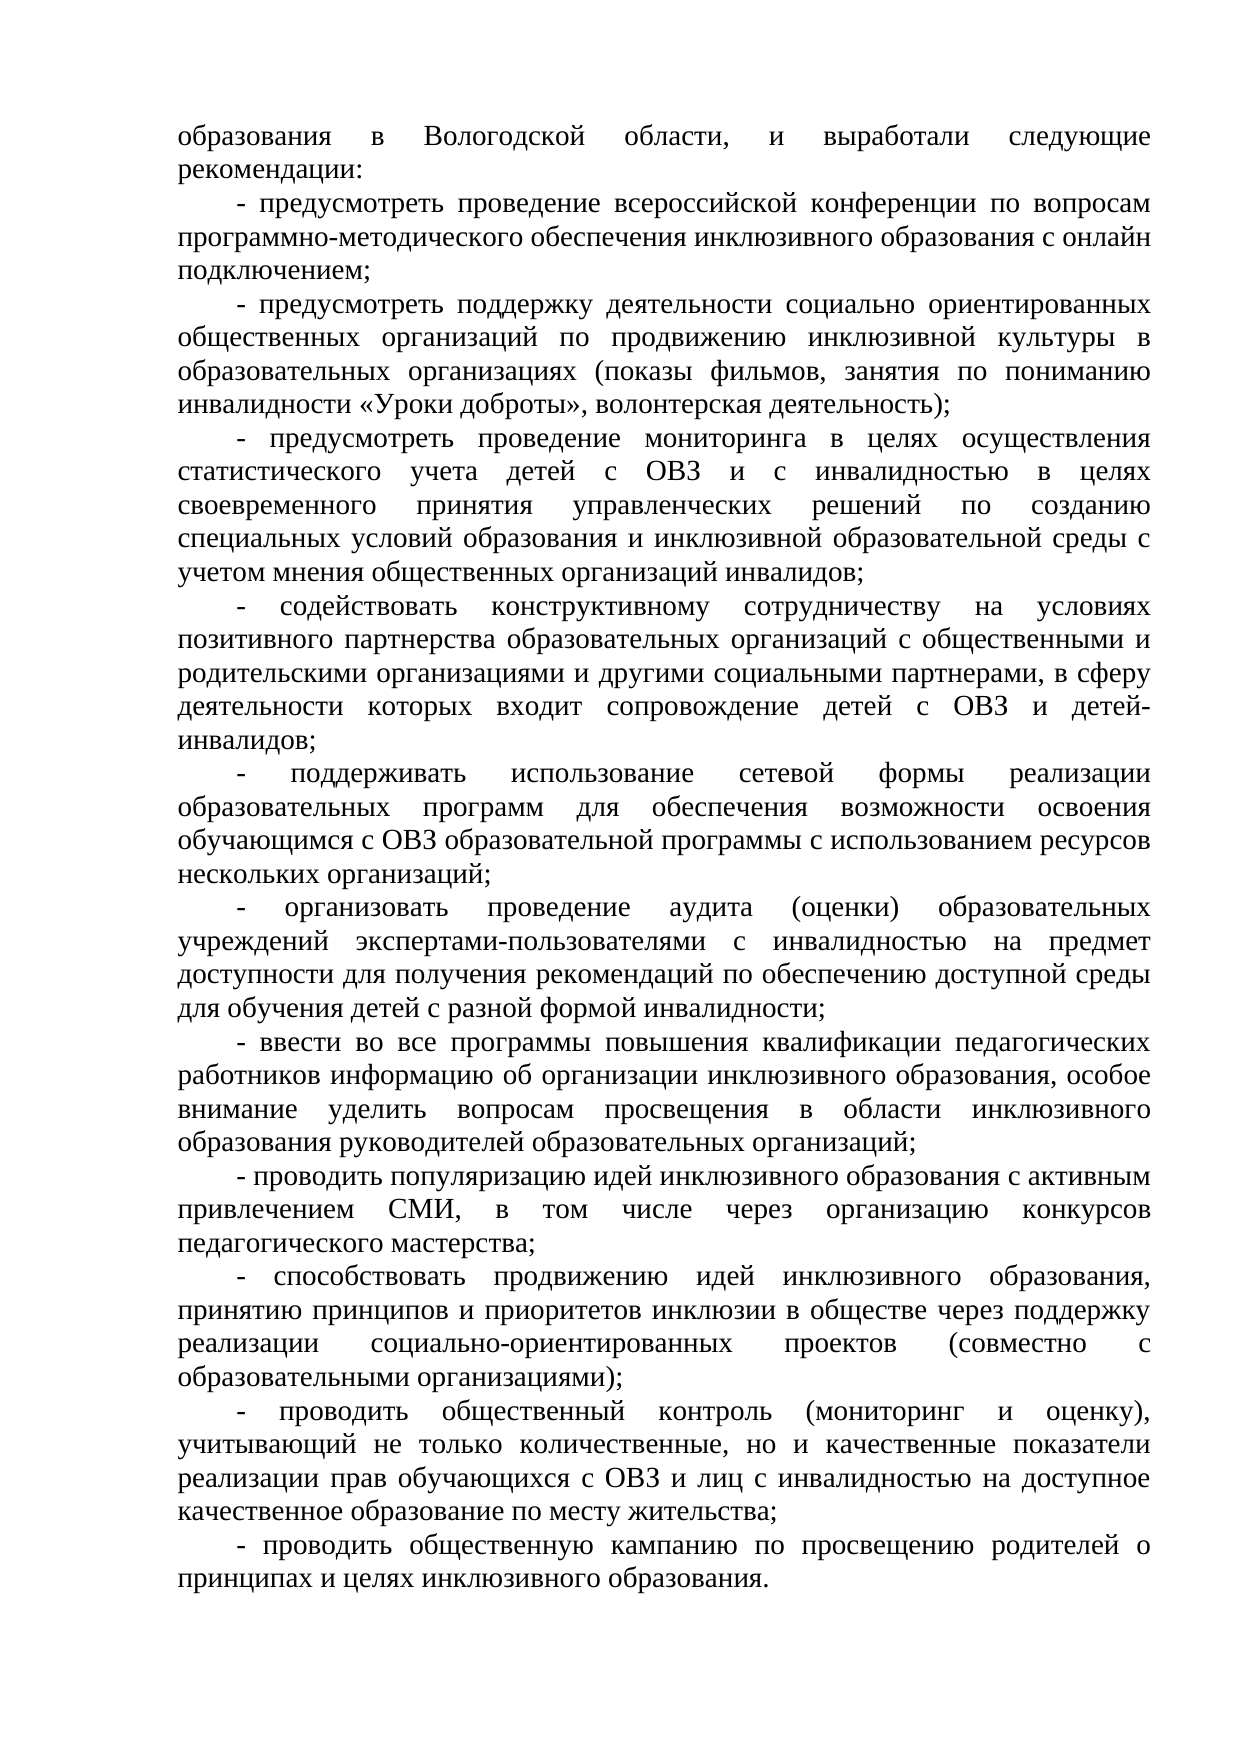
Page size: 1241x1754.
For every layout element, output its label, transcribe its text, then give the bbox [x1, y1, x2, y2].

text - проводить общественную кампанию по просвещению родителей о принципах и целях инклюзивного образования. [177, 1527, 1152, 1594]
text - предусмотреть проведение всероссийской конференции по вопросам программно-методического обеспечения инклюзивного образования с онлайн подключением; [177, 185, 1152, 286]
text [177, 118, 1152, 185]
text - содействовать конструктивному сотрудничеству на условиях позитивного партнерства образовательных организаций с общественными и родительскими организациями и другими социальными партнерами, в сферу деятельности которых входит сопровождение детей с ОВЗ и детей-инвалидов; [177, 588, 1152, 755]
text - проводить общественный контроль (мониторинг и оценку), учитывающий не только количественные, но и качественные показатели реализации прав обучающихся с ОВЗ и лиц с инвалидностью на доступное качественное образование по месту жительства; [177, 1393, 1152, 1527]
text - организовать проведение аудита (оценки) образовательных учреждений экспертами-пользователями с инвалидностью на предмет доступности для получения рекомендаций по обеспечению доступной среды для обучения детей с разной формой инвалидности; [177, 889, 1152, 1024]
text - способствовать продвижению идей инклюзивного образования, принятию принципов и приоритетов инклюзии в обществе через поддержку реализации социально-ориентированных проектов (совместно с образовательными организациями); [177, 1258, 1152, 1393]
text - ввести во все программы повышения квалификации педагогических работников информацию об организации инклюзивного образования, особое внимание уделить вопросам просвещения в области инклюзивного образования руководителей образовательных организаций; [177, 1024, 1152, 1158]
text - поддерживать использование сетевой формы реализации образовательных программ для обеспечения возможности освоения обучающимся с ОВЗ образовательной программы с использованием ресурсов нескольких организаций; [177, 755, 1152, 889]
text - предусмотреть поддержку деятельности социально ориентированных общественных организаций по продвижению инклюзивной культуры в образовательных организациях (показы фильмов, занятия по пониманию инвалидности «Уроки доброты», волонтерская деятельность); [177, 286, 1152, 420]
text - проводить популяризацию идей инклюзивного образования с активным привлечением СМИ, в том числе через организацию конкурсов педагогического мастерства; [177, 1158, 1152, 1258]
text - предусмотреть проведение мониторинга в целях осуществления статистического учета детей с ОВЗ и с инвалидностью в целях своевременного принятия управленческих решений по созданию специальных условий образования и инклюзивной образовательной среды с учетом мнения общественных организаций инвалидов; [177, 420, 1152, 588]
